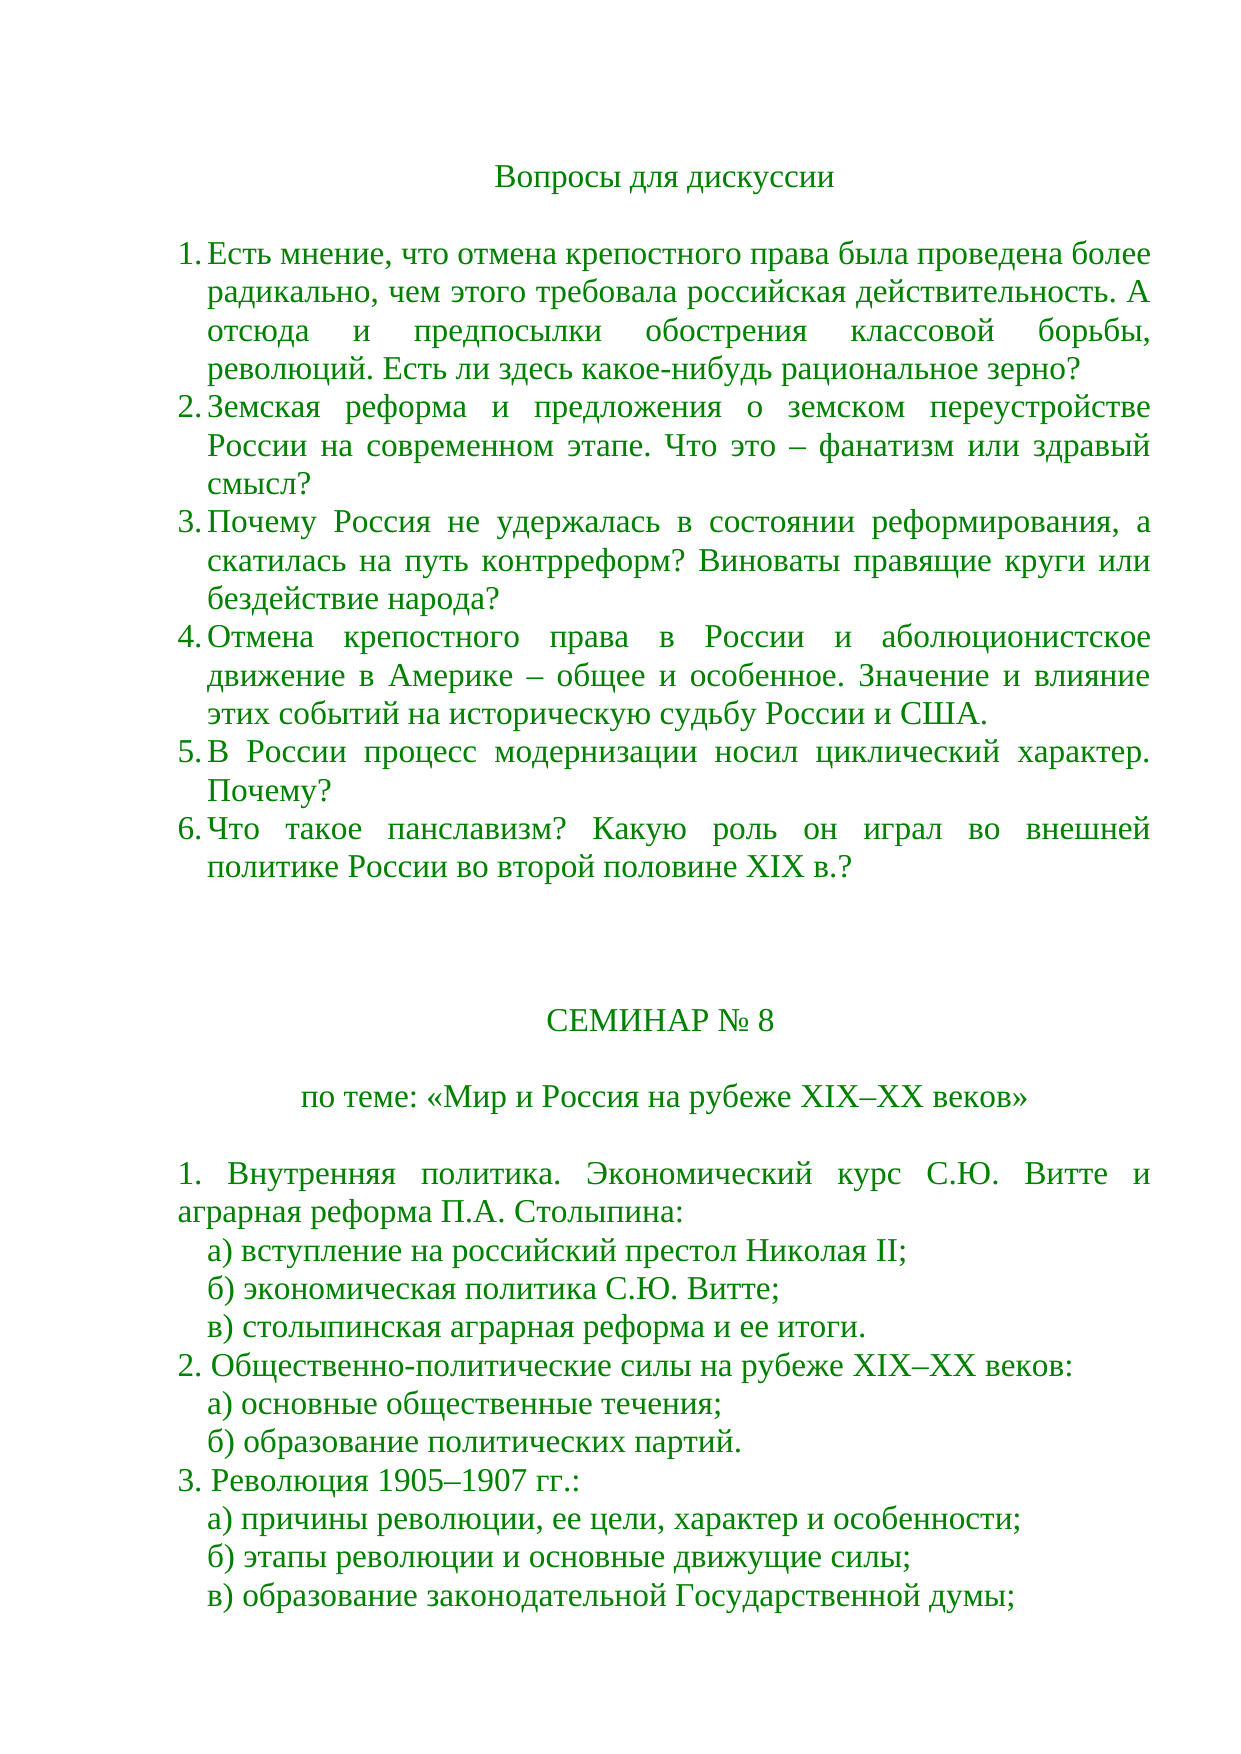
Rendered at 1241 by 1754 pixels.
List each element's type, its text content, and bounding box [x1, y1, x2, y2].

text 2. Общественно-политические силы на рубеже XIX–XX веков: [177, 1345, 1152, 1383]
text а) вступление на российский престол Николая II; [177, 1230, 1152, 1268]
text в) образование законодательной Государственной думы; [177, 1575, 1152, 1613]
text а) основные общественные течения; [177, 1383, 1152, 1421]
list Земская реформа и предложения о земском переустройстве России на современном этапе. Что это – фанатизм или здравый смысл? [177, 386, 1152, 501]
text а) причины революции, ее цели, характер и особенности; [177, 1498, 1152, 1536]
text б) образование политических партий. [177, 1421, 1152, 1460]
text б) этапы революции и основные движущие силы; [177, 1536, 1152, 1575]
text Вопросы для дискуссии [177, 156, 1152, 195]
text в) столыпинская аграрная реформа и ее итоги. [177, 1306, 1027, 1345]
text 1. Внутренняя политика. Экономический курс С.Ю. Витте и аграрная реформа П.А. Столыпина: [177, 1153, 1152, 1230]
subtitle СЕМИНАР № 8 по теме: «Мир и Россия на рубеже XIX–XX веков» [177, 1000, 1152, 1115]
list Отмена крепостного права в России и аболюционистское движение в Америке – общее и особенное. Значение и влияние этих событий на историческую судьбу России и США. [177, 616, 1152, 731]
list В России процесс модернизации носил циклический характер. Почему? [177, 731, 1152, 808]
list Почему Россия не удержалась в состоянии реформирования, а скатилась на путь контрреформ? Виноваты правящие круги или бездействие народа? [177, 501, 1152, 616]
list Есть мнение, что отмена крепостного права была проведена более радикально, чем этого требовала российская действительность. А отсюда и предпосылки обострения классовой борьбы, революций. Есть ли здесь какое-нибудь рациональное зерно? [177, 233, 1152, 386]
text б) экономическая политика С.Ю. Витте; [177, 1268, 1152, 1306]
text 3. Революция 1905–1907 гг.: [177, 1460, 1152, 1498]
list Что такое панславизм? Какую роль он играл во внешней политике России во второй половине XIX в.? [177, 808, 1152, 885]
